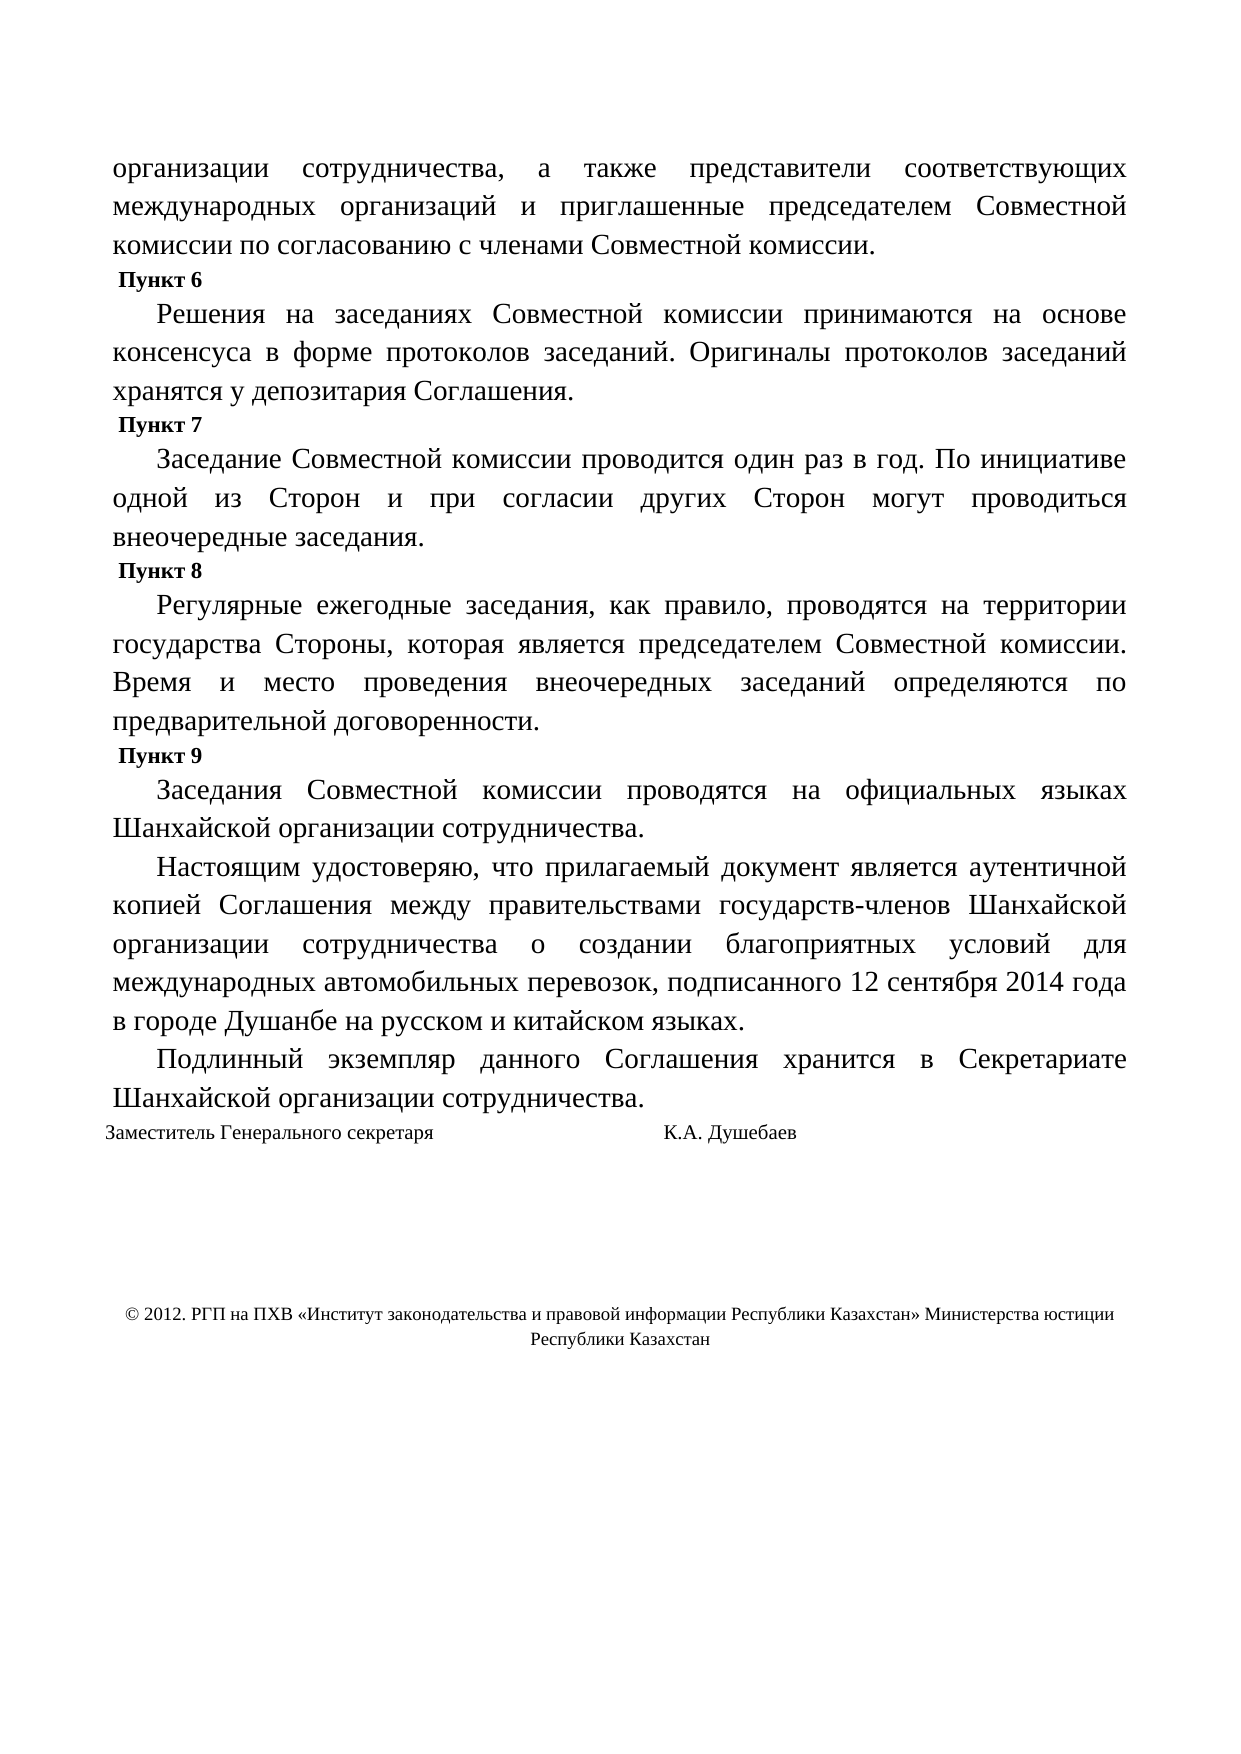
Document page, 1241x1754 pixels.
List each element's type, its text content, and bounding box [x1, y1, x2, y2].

table_header Заместитель Генерального секретаря [101, 1119, 660, 1152]
text Пункт 6 [112, 266, 1128, 292]
text Заседания Совместной комиссии проводятся на официальных языках Шанхайской организации сотрудничества. [112, 772, 1128, 844]
text Настоящим удостоверяю, что прилагаемый документ является аутентичной копией Соглашения между правительствами государств-членов Шанхайской организации сотрудничества о создании благоприятных условий для международных автомобильных перевозок, подписанного 12 сентября 2014 года в городе Душанбе на русском и китайском языках. [112, 849, 1128, 1037]
table_header К.А. Душебаев [660, 1119, 1240, 1152]
text Регулярные ежегодные заседания, как правило, проводятся на территории государства Стороны, которая является председателем Совместной комиссии. Время и место проведения внеочередных заседаний определяются по предварительной договоренности. [112, 587, 1128, 737]
text Пункт 8 [112, 557, 1128, 584]
text © 2012. РГП на ПХВ «Институт законодательства и правовой информации Республики Казахстан» Министерства юстиции Республики Казахстан [112, 1303, 1128, 1349]
text Пункт 9 [112, 742, 1128, 768]
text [112, 150, 1128, 261]
text Заседание Совместной комиссии проводится один раз в год. По инициативе одной из Сторон и при согласии других Сторон могут проводиться внеочередные заседания. [112, 442, 1128, 552]
text Решения на заседаниях Совместной комиссии принимаются на основе консенсуса в форме протоколов заседаний. Оригиналы протоколов заседаний хранятся у депозитария Соглашения. [112, 296, 1128, 406]
text Подлинный экземпляр данного Соглашения хранится в Секретариате Шанхайской организации сотрудничества. [112, 1042, 1128, 1114]
text Пункт 7 [112, 411, 1128, 438]
